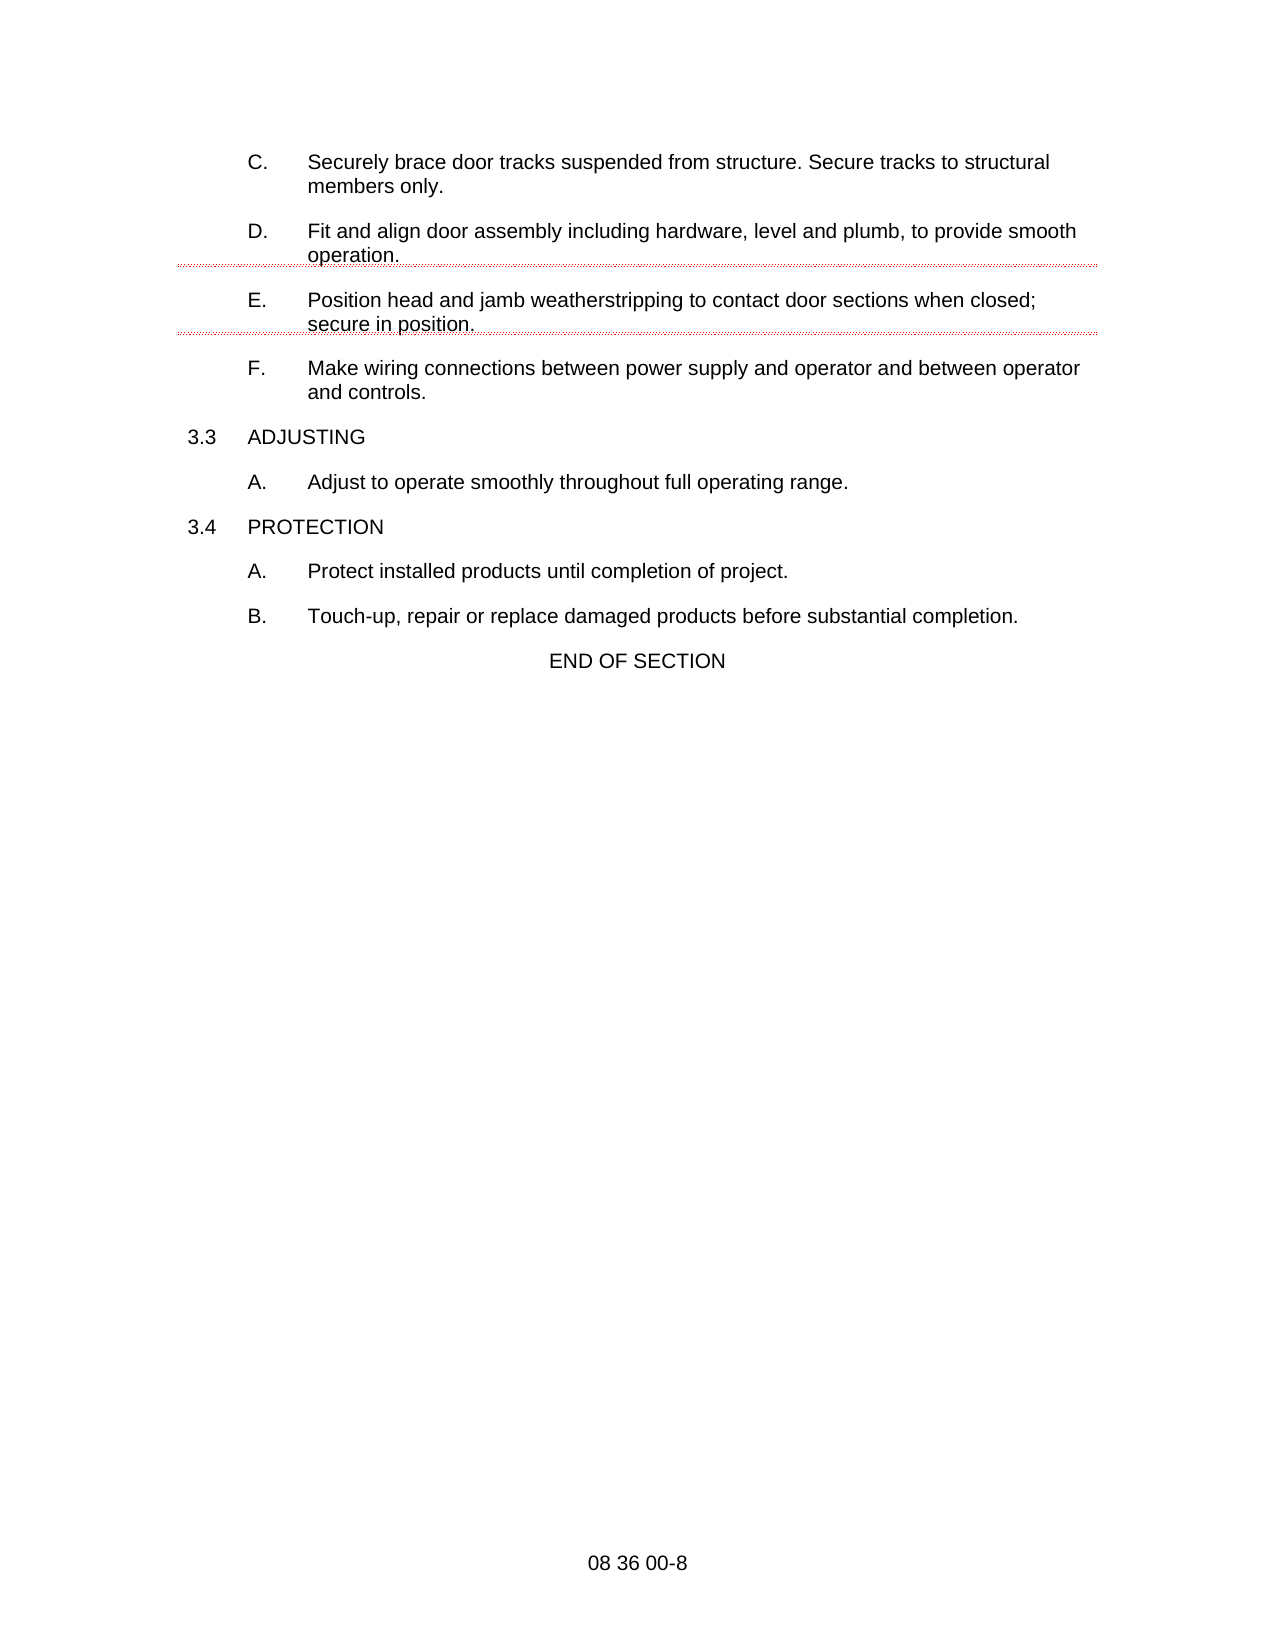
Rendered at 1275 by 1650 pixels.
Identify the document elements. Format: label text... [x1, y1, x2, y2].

text PROTECTION [187, 514, 1087, 538]
text Make wiring connections between power supply and operator and between operator and controls. [247, 356, 1087, 404]
text Position head and jamb weatherstripping to contact door sections when closed; secure in position. [247, 287, 1087, 335]
text Securely brace door tracks suspended from structure. Secure tracks to structural members only. [247, 150, 1087, 198]
text Touch-up, repair or replace damaged products before substantial completion. [247, 604, 1087, 628]
text Adjust to operate smoothly throughout full operating range. [247, 470, 1087, 494]
text END OF SECTION [187, 649, 1087, 673]
text Fit and align door assembly including hardware, level and plumb, to provide smooth operation. [247, 219, 1087, 267]
text ADJUSTING [187, 425, 1087, 449]
text Protect installed products until completion of project. [247, 559, 1087, 583]
